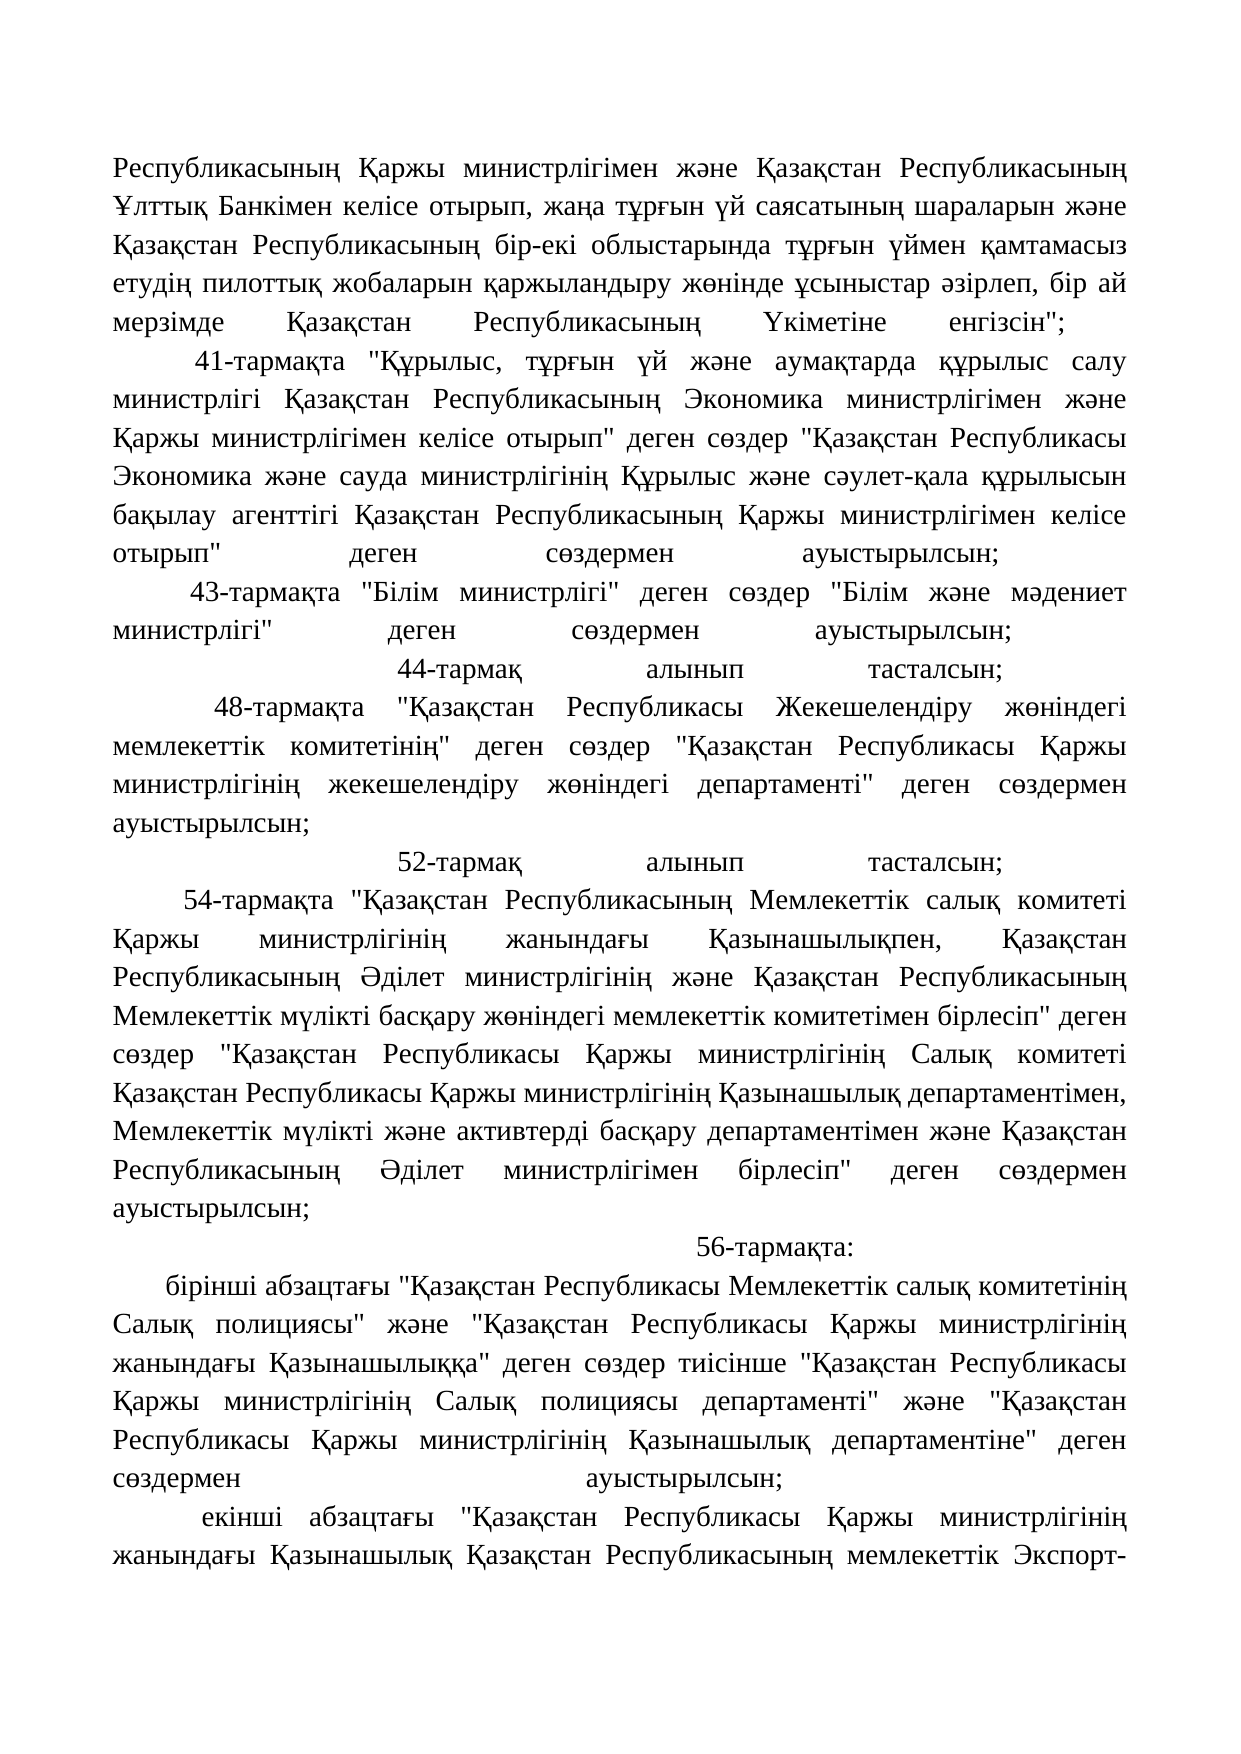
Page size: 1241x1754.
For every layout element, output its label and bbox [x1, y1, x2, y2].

text [112, 150, 1128, 1571]
